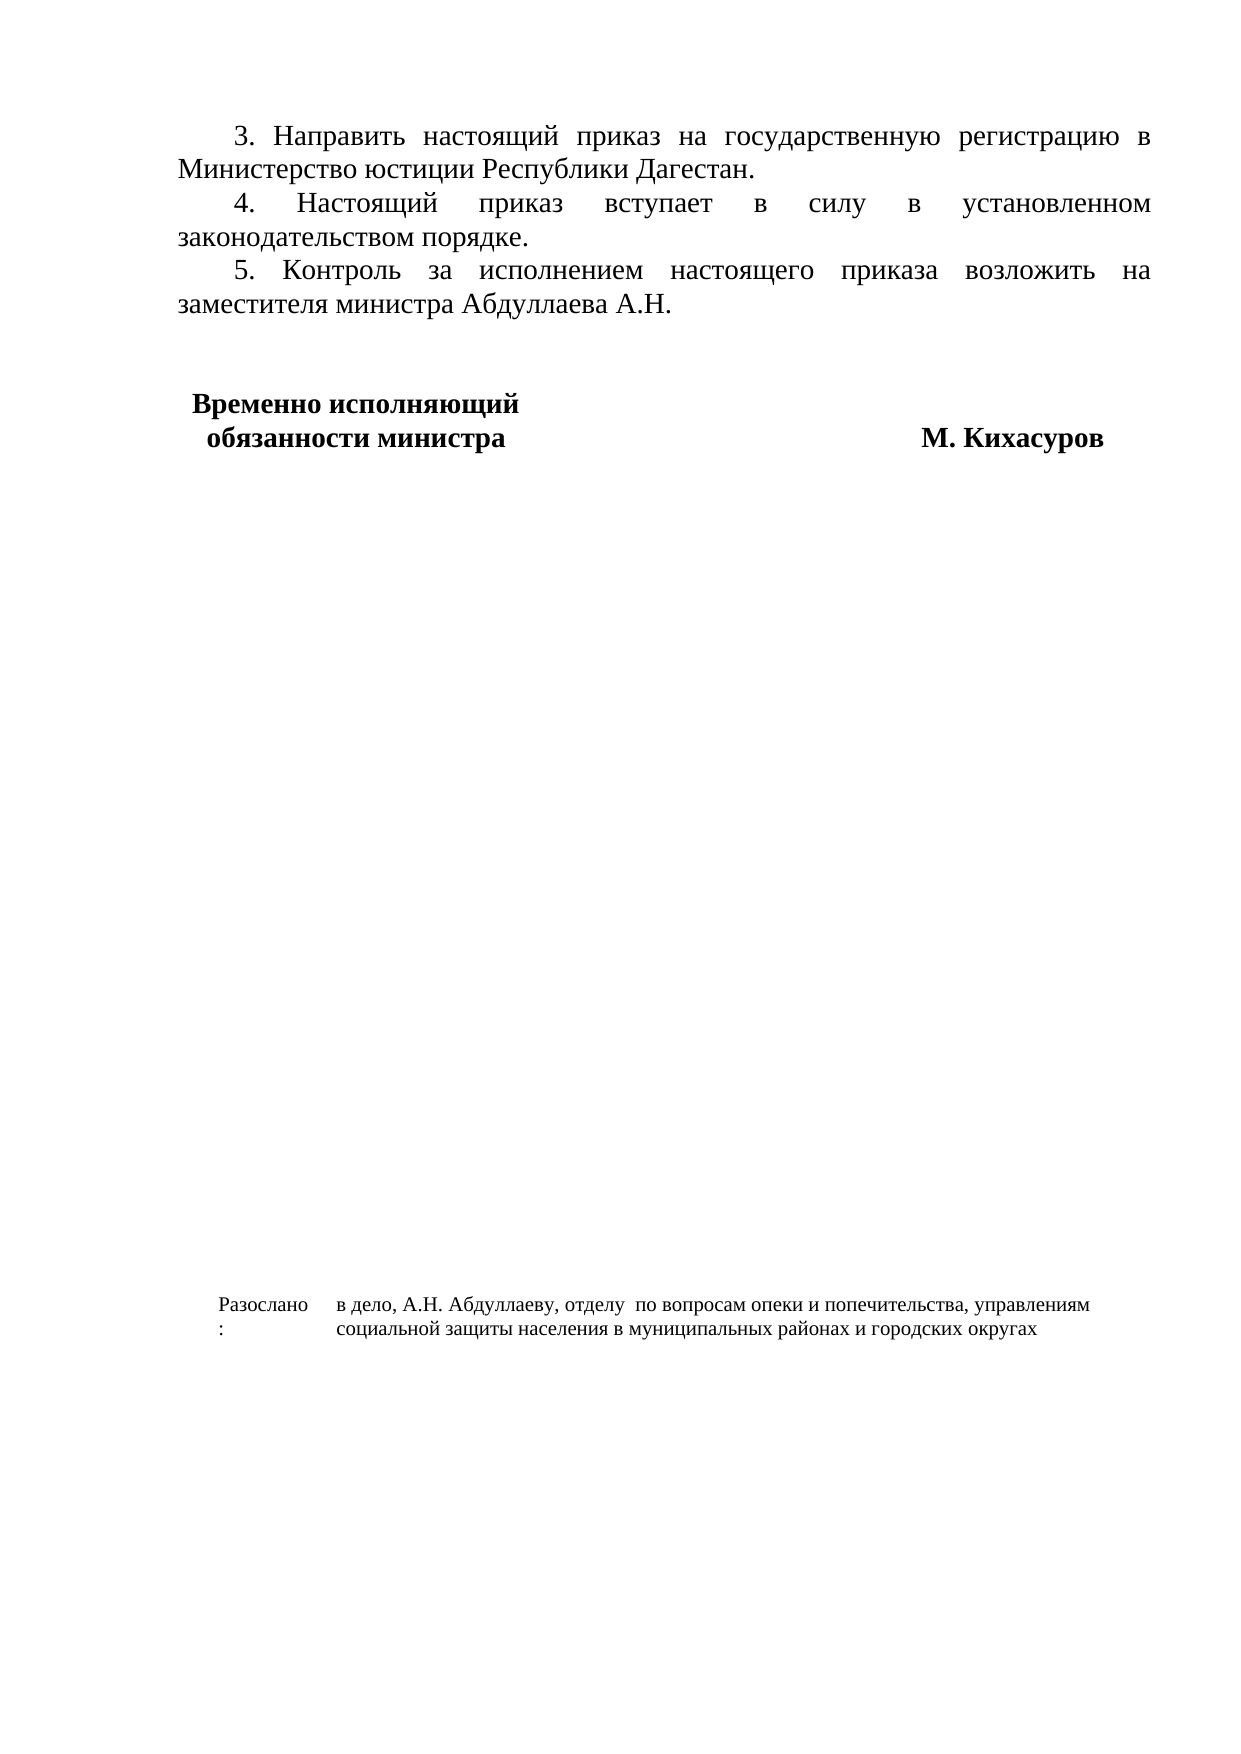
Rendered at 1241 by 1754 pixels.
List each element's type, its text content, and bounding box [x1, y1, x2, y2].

text 4. Настоящий приказ вступает в силу в установленном законодательством порядке. [177, 185, 1152, 252]
text обязанности министра М. Кихасуров [177, 420, 1152, 453]
table_header Разослано: [207, 1292, 325, 1362]
text Временно исполняющий [177, 386, 1152, 420]
table_header в дело, А.Н. Абдуллаеву, отделу по вопросам опеки и попечительства, управлениям социальной защиты населения в муниципальных районах и городских округах [325, 1292, 1173, 1362]
text 5. Контроль за исполнением настоящего приказа возложить на заместителя министра Абдуллаева А.Н. [177, 252, 1152, 319]
text 3. Направить настоящий приказ на государственную регистрацию в Министерство юстиции Республики Дагестан. [177, 118, 1152, 185]
